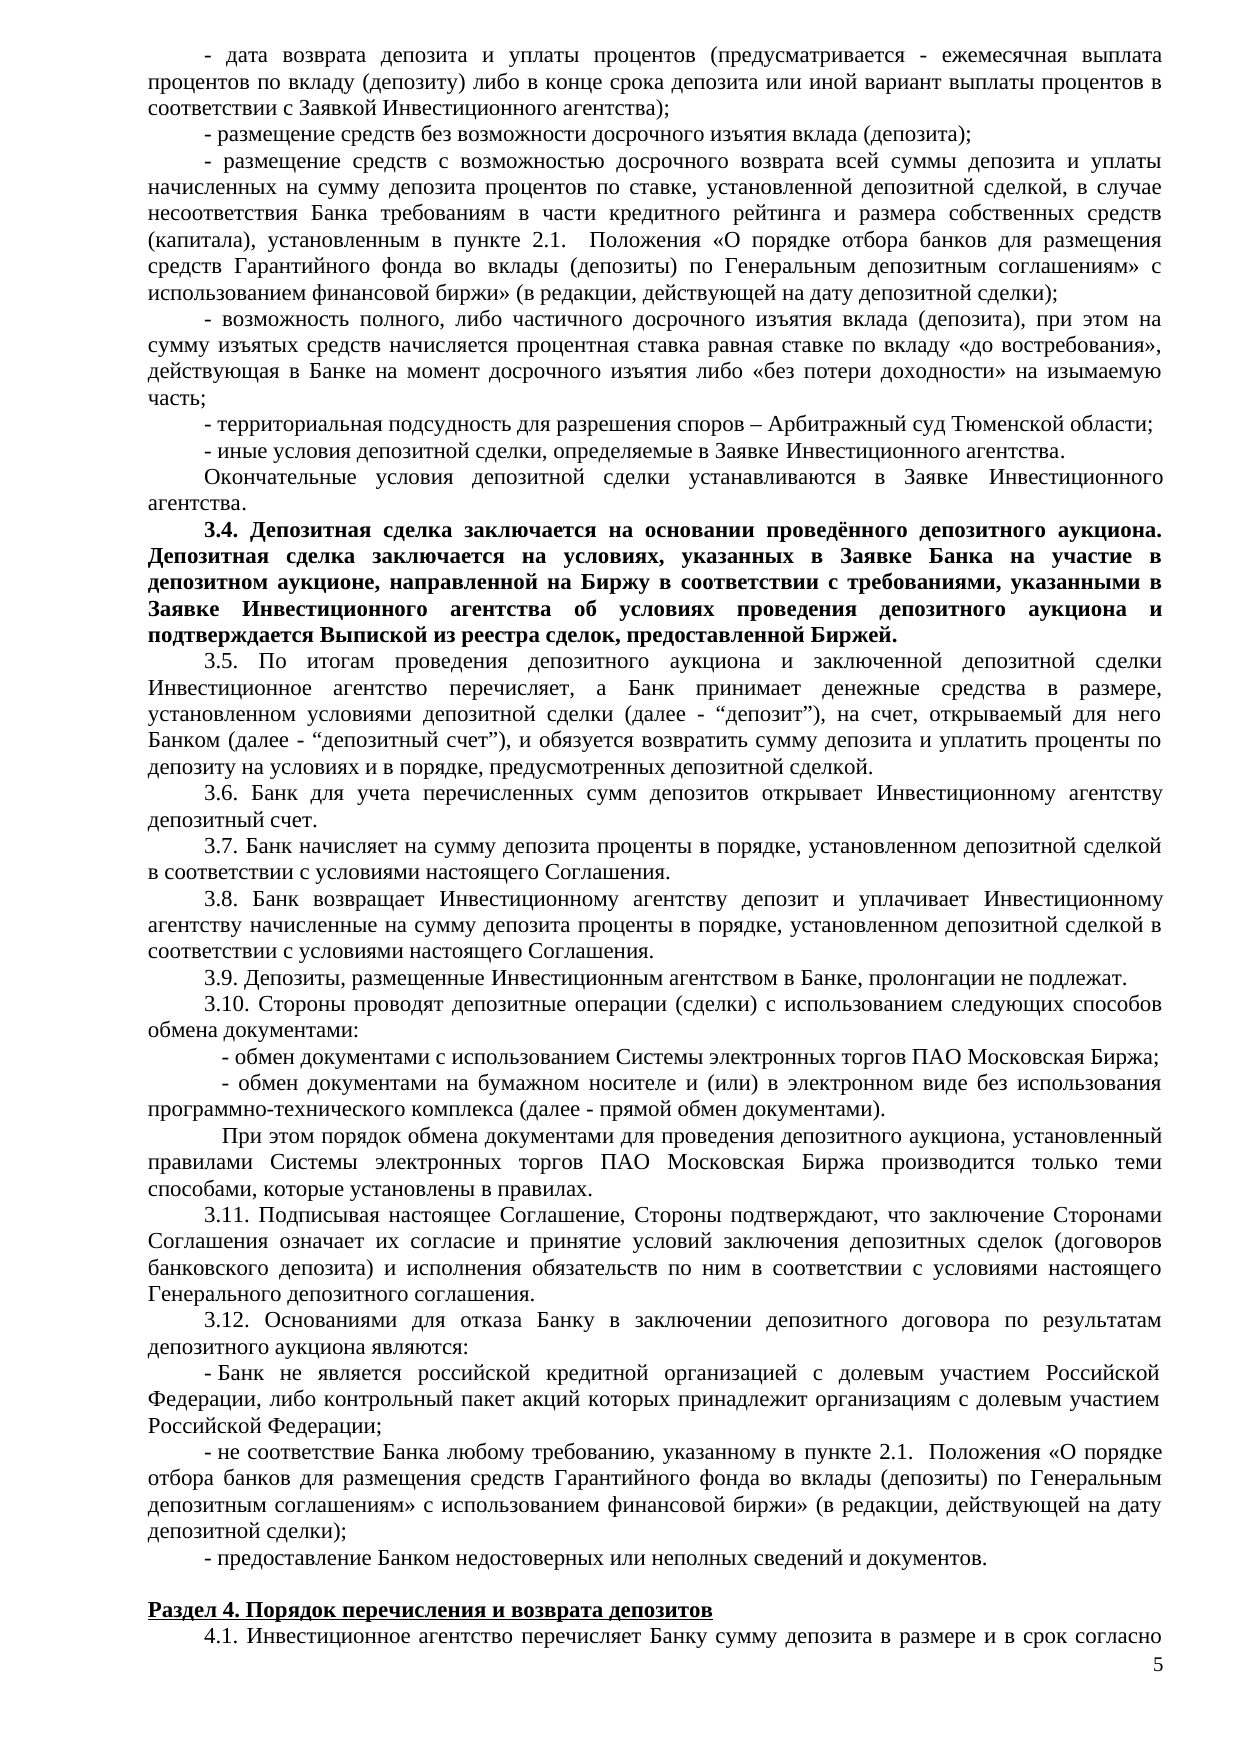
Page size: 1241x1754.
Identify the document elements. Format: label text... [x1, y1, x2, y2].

text 3.8. Банк возвращает Инвестиционному агентству депозит и уплачивает Инвестиционному агентству начисленные на сумму депозита проценты в порядке, установленном депозитной сделкой в соответствии с условиями настоящего Соглашения. [148, 885, 1163, 964]
text - размещение средств без возможности досрочного изъятия вклада (депозита); [148, 120, 1163, 147]
text Окончательные условия депозитной сделки устанавливаются в Заявке Инвестиционного агентства. [148, 463, 1163, 516]
text - Банк не является российской кредитной организацией с долевым участием Российской Федерации, либо контрольный пакет акций которых принадлежит организациям с долевым участием Российской Федерации; [148, 1359, 1161, 1438]
text При этом порядок обмена документами для проведения депозитного аукциона, установленный правилами Системы электронных торгов ПАО Московская Биржа производится только теми способами, которые установлены в правилах. [148, 1122, 1163, 1201]
text - возможность полного, либо частичного досрочного изъятия вклада (депозита), при этом на сумму изъятых средств начисляется процентная ставка равная ставке по вкладу «до востребования», действующая в Банке на момент досрочного изъятия либо «без потери доходности» на изымаемую часть; [148, 305, 1163, 410]
text Раздел 4. Порядок перечисления и возврата депозитов [148, 1596, 1163, 1623]
text 3.10. Стороны проводят депозитные операции (сделки) с использованием следующих способов обмена документами: [148, 990, 1163, 1043]
text - не соответствие Банка любому требованию, указанному в пункте 2.1. Положения «О порядке отбора банков для размещения средств Гарантийного фонда во вклады (депозиты) по Генеральным депозитным соглашениям» с использованием финансовой биржи» (в редакции, действующей на дату депозитной сделки); [148, 1438, 1163, 1543]
text - предоставление Банком недостоверных или неполных сведений и документов. [148, 1543, 1163, 1570]
text 3.11. Подписывая настоящее Соглашение, Стороны подтверждают, что заключение Сторонами Соглашения означает их согласие и принятие условий заключения депозитных сделок (договоров банковского депозита) и исполнения обязательств по ним в соответствии с условиями настоящего Генерального депозитного соглашения. [148, 1201, 1163, 1306]
text 3.9. Депозиты, размещенные Инвестиционным агентством в Банке, пролонгации не подлежат. [148, 964, 1163, 990]
text 3.6. Банк для учета перечисленных сумм депозитов открывает Инвестиционному агентству депозитный счет. [148, 779, 1163, 832]
text 3.7. Банк начисляет на сумму депозита проценты в порядке, установленном депозитной сделкой в соответствии с условиями настоящего Соглашения. [148, 832, 1163, 885]
text 3.4. Депозитная сделка заключается на основании проведённого депозитного аукциона. Депозитная сделка заключается на условиях, указанных в Заявке Банка на участие в депозитном аукционе, направленной на Биржу в соответствии с требованиями, указанными в Заявке Инвестиционного агентства об условиях проведения депозитного аукциона и подтверждается Выпиской из реестра сделок, предоставленной Биржей. [148, 516, 1163, 647]
text - дата возврата депозита и уплаты процентов (предусматривается - ежемесячная выплата процентов по вкладу (депозиту) либо в конце срока депозита или иной вариант выплаты процентов в соответствии с Заявкой Инвестиционного агентства); [148, 41, 1163, 120]
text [148, 1623, 1163, 1649]
text - иные условия депозитной сделки, определяемые в Заявке Инвестиционного агентства. [148, 437, 1163, 463]
text - обмен документами на бумажном носителе и (или) в электронном виде без использования программно-технического комплекса (далее - прямой обмен документами). [148, 1069, 1163, 1122]
text - территориальная подсудность для разрешения споров – Арбитражный суд Тюменской области; [148, 410, 1163, 437]
text 3.12. Основаниями для отказа Банку в заключении депозитного договора по результатам депозитного аукциона являются: [148, 1306, 1163, 1359]
text 3.5. По итогам проведения депозитного аукциона и заключенной депозитной сделки Инвестиционное агентство перечисляет, а Банк принимает денежные средства в размере, установленном условиями депозитной сделки (далее - “депозит”), на счет, открываемый для него Банком (далее - “депозитный счет”), и обязуется возвратить сумму депозита и уплатить проценты по депозиту на условиях и в порядке, предусмотренных депозитной сделкой. [148, 647, 1163, 779]
text - обмен документами с использованием Системы электронных торгов ПАО Московская Биржа; [148, 1043, 1163, 1069]
text - размещение средств с возможностью досрочного возврата всей суммы депозита и уплаты начисленных на сумму депозита процентов по ставке, установленной депозитной сделкой, в случае несоответствия Банка требованиям в части кредитного рейтинга и размера собственных средств (капитала), установленным в пункте 2.1. Положения «О порядке отбора банков для размещения средств Гарантийного фонда во вклады (депозиты) по Генеральным депозитным соглашениям» с использованием финансовой биржи» (в редакции, действующей на дату депозитной сделки); [148, 147, 1163, 305]
